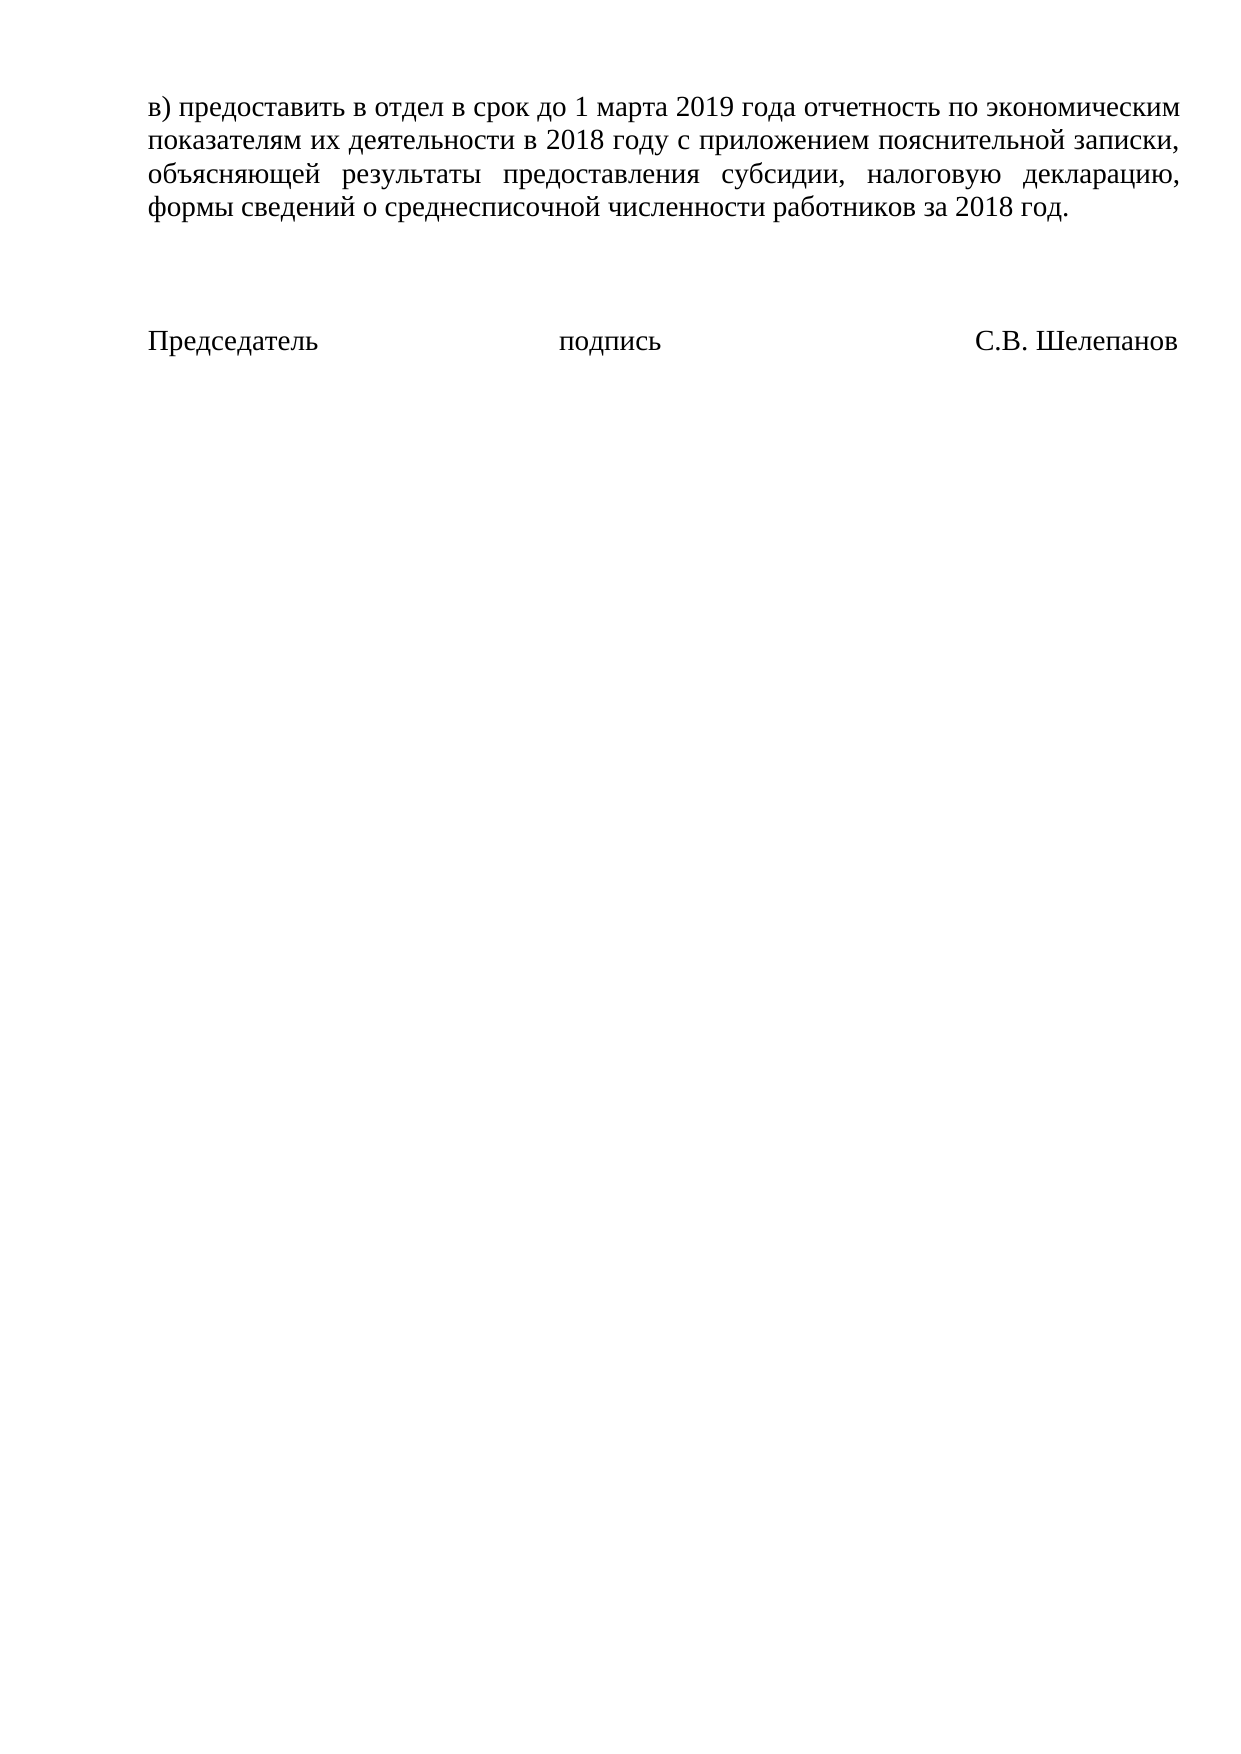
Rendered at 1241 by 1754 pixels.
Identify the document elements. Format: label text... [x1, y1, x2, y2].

text Председатель подпись С.В. Шелепанов [148, 323, 1181, 357]
text в) предоставить в отдел в срок до 1 марта 2019 года отчетность по экономическим показателям их деятельности в 2018 году с приложением пояснительной записки, объясняющей результаты предоставления субсидии, налоговую декларацию, формы сведений о среднесписочной численности работников за 2018 год. [148, 89, 1181, 223]
